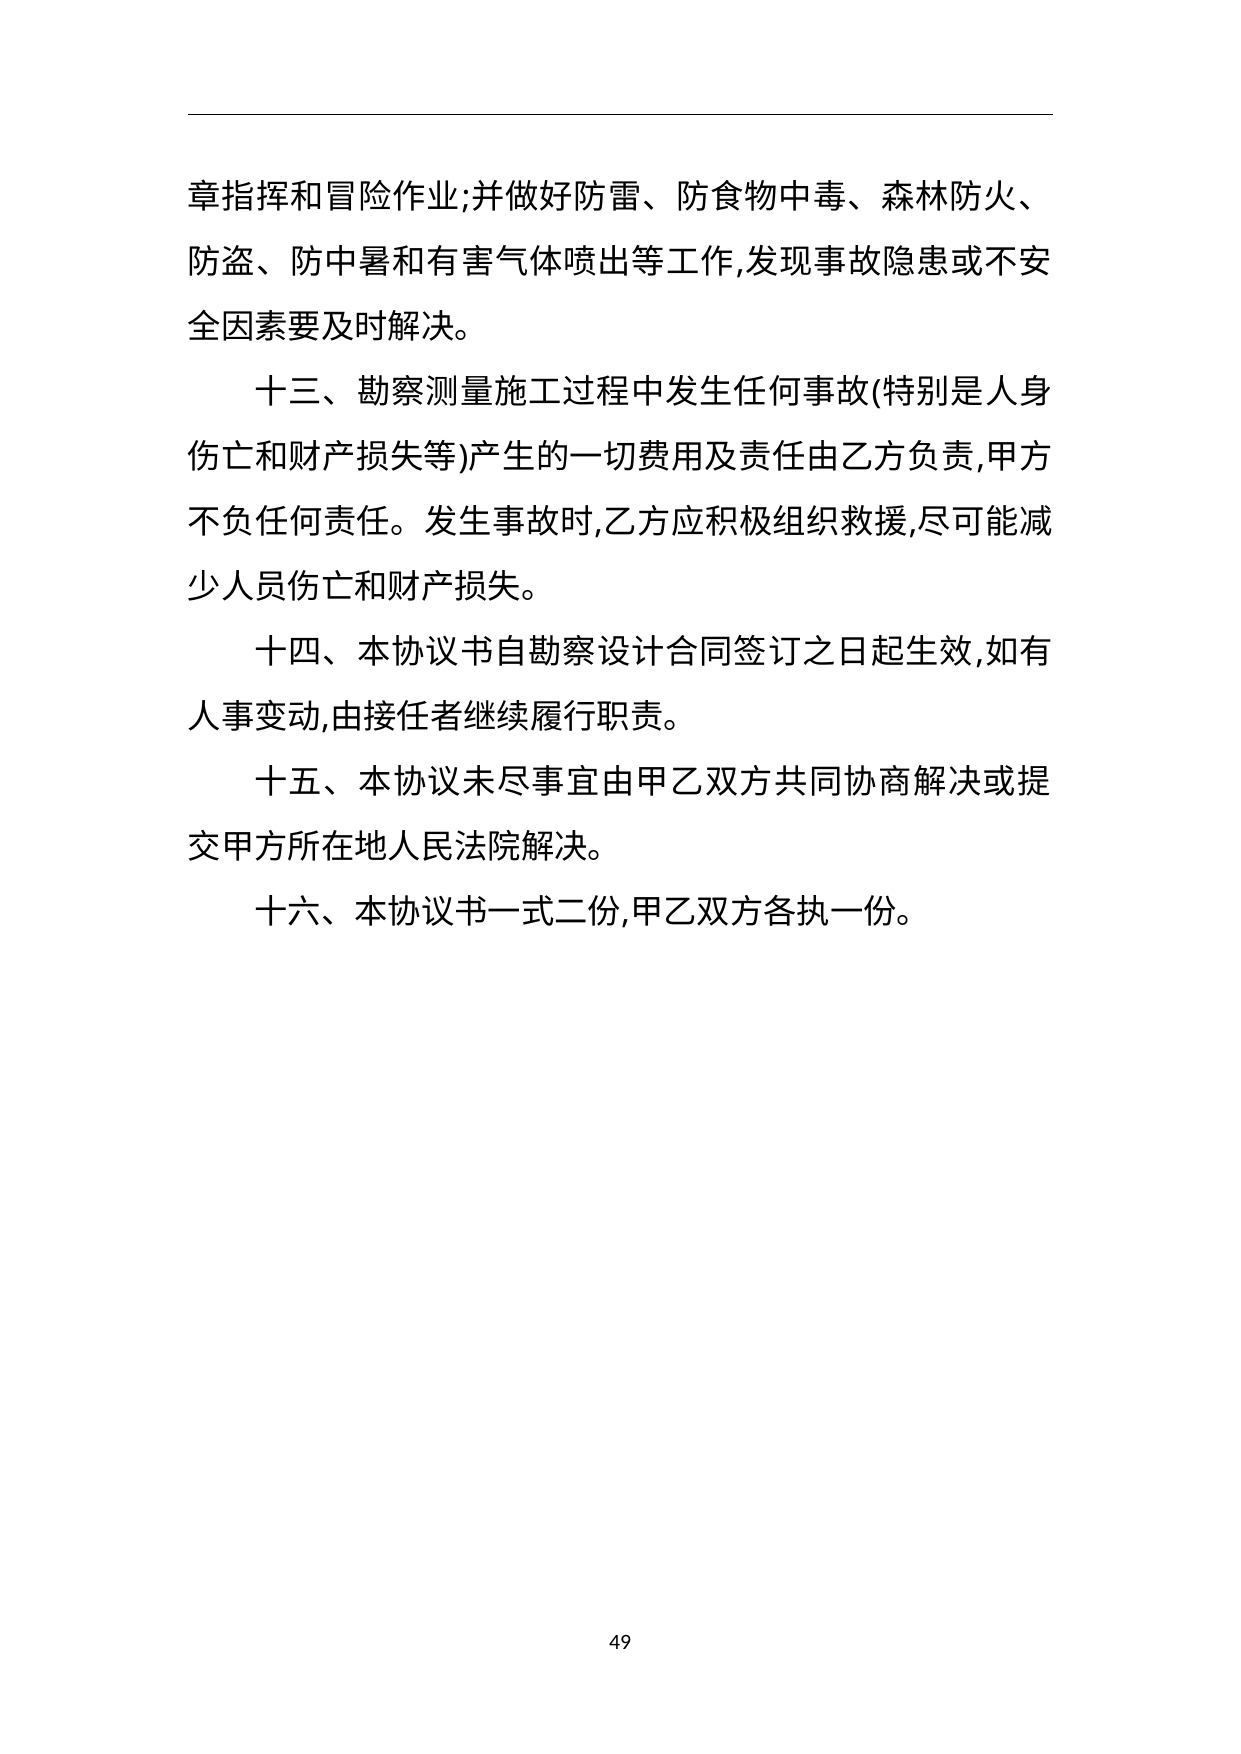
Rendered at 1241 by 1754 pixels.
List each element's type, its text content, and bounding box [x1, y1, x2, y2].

text 十三、勘察测量施工过程中发生任何事故(特别是人身伤亡和财产损失等)产生的一切费用及责任由乙方负责,甲方不负任何责任。发生事故时,乙方应积极组织救援,尽可能减少人员伤亡和财产损失。 [187, 357, 1053, 617]
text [187, 162, 1053, 357]
text 十四、本协议书自勘察设计合同签订之日起生效,如有人事变动,由接任者继续履行职责。 [187, 617, 1053, 747]
text 十六、本协议书一式二份,甲乙双方各执一份。 [187, 877, 1053, 942]
text 十五、本协议未尽事宜由甲乙双方共同协商解决或提交甲方所在地人民法院解决。 [187, 747, 1053, 877]
